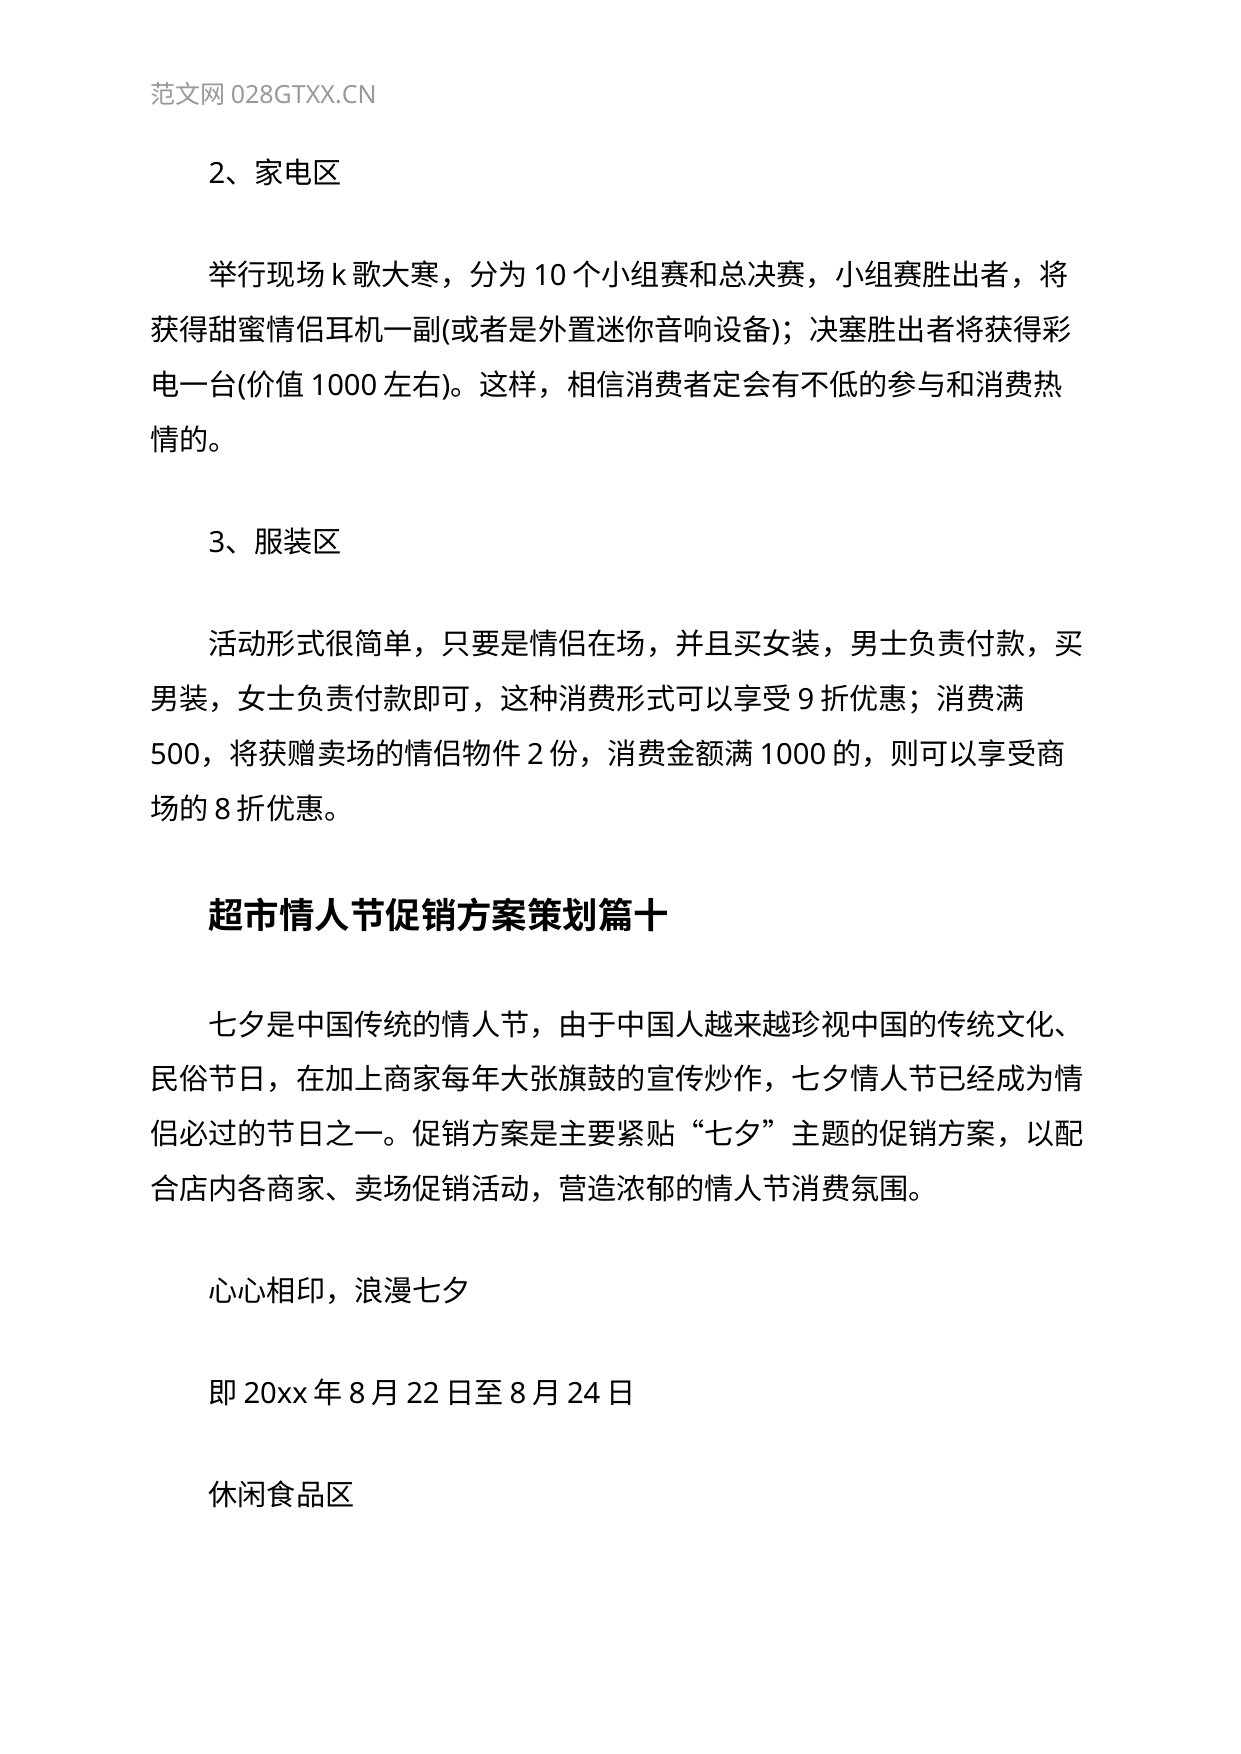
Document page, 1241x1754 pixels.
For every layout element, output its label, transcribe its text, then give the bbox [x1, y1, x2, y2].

text 七夕是中国传统的情人节，由于中国人越来越珍视中国的传统文化、民俗节日，在加上商家每年大张旗鼓的宣传炒作，七夕情人节已经成为情侣必过的节日之一。促销方案是主要紧贴“七夕”主题的促销方案，以配合店内各商家、卖场促销活动，营造浓郁的情人节消费氛围。 [150, 1001, 1090, 1208]
text 举行现场k歌大寒，分为10个小组赛和总决赛，小组赛胜出者，将获得甜蜜情侣耳机一副(或者是外置迷你音响设备)；决塞胜出者将获得彩电一台(价值1000左右)。这样，相信消费者定会有不低的参与和消费热情的。 [150, 252, 1090, 459]
text 活动形式很简单，只要是情侣在场，并且买女装，男士负责付款，买男装，女士负责付款即可，这种消费形式可以享受9折优惠；消费满500，将获赠卖场的情侣物件2份，消费金额满1000的，则可以享受商场的8折优惠。 [150, 621, 1090, 828]
text 2、家电区 [150, 150, 1090, 192]
text 3、服装区 [150, 519, 1090, 561]
text 心心相印，浪漫七夕 [150, 1267, 1090, 1310]
text 超市情人节促销方案策划篇十 [150, 888, 1090, 939]
text 休闲食品区 [150, 1471, 1090, 1513]
text 即20xx年8月22日至8月24日 [150, 1369, 1090, 1412]
